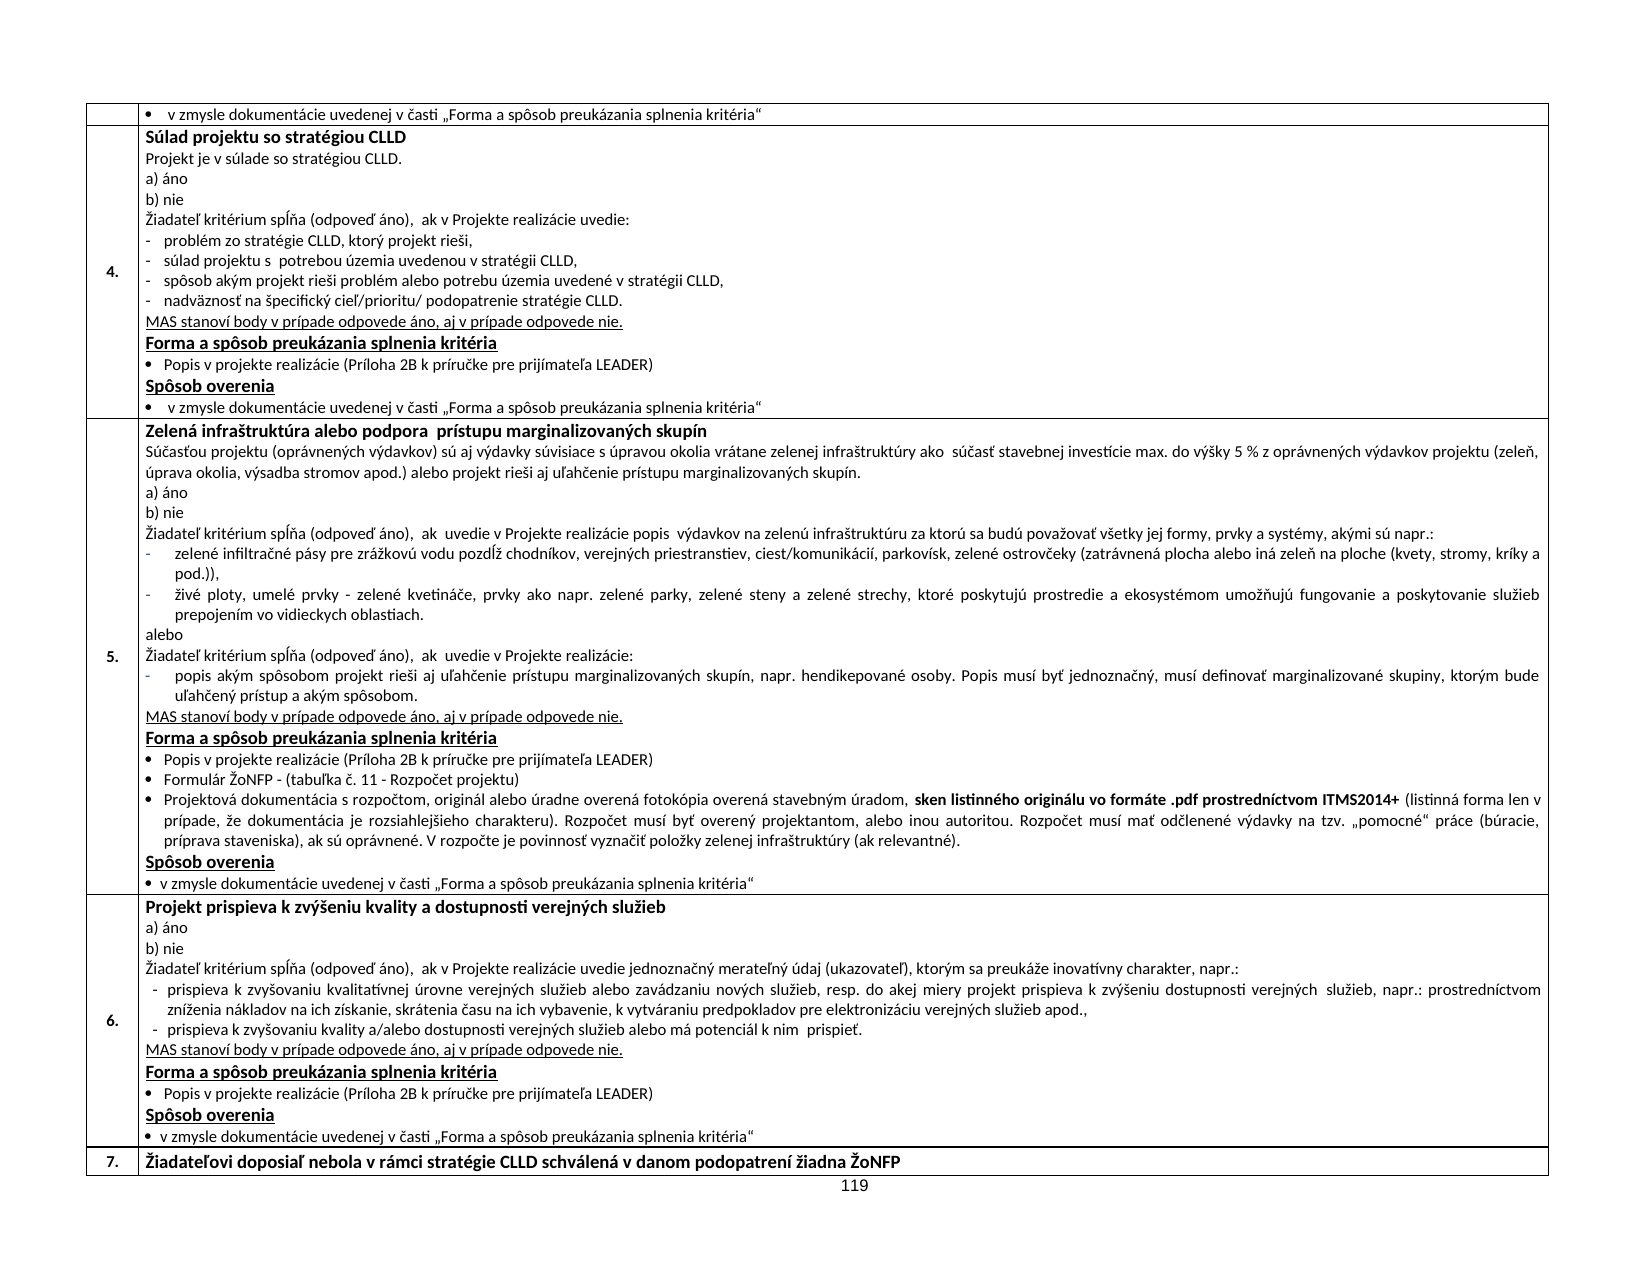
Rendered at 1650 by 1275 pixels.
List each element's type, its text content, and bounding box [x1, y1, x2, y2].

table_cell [139, 1148, 1548, 1175]
table_cell 4. [87, 126, 138, 418]
table_cell Zelená infraštruktúra alebo podpora prístupu marginalizovaných skupín Súčasťou projektu (oprávnených výdavkov) sú aj výdavky súvisiace s úpravou okolia vrátane zelenej infraštruktúry ako súčasť stavebnej investície max. do výšky 5 % z oprávnených výdavkov projektu (zeleň, úprava okolia, výsadba stromov apod.) alebo projekt rieši aj uľahčenie prístupu marginalizovaných skupín. a) áno b) nie Žiadateľ kritérium spĺňa (odpoveď áno), ak uvedie v Projekte realizácie popis výdavkov na zelenú infraštruktúru za ktorú sa budú považovať všetky jej formy, prvky a systémy, akými sú napr.: zelené infiltračné pásy pre zrážkovú vodu pozdĺž chodníkov, verejných priestranstiev, ciest/komunikácií, parkovísk, zelené ostrovčeky (zatrávnená plocha alebo iná zeleň na ploche (kvety, stromy, kríky a pod.)), živé ploty, umelé prvky - zelené kvetináče, prvky ako napr. zelené parky, zelené steny a zelené strechy, ktoré poskytujú prostredie a ekosystémom umožňujú fungovanie a poskytovanie služieb prepojením vo vidieckych oblastiach. alebo Žiadateľ kritérium spĺňa (odpoveď áno), ak uvedie v Projekte realizácie: popis akým spôsobom projekt rieši aj uľahčenie prístupu marginalizovaných skupín, napr. hendikepované osoby. Popis musí byť jednoznačný, musí definovať marginalizované skupiny, ktorým bude uľahčený prístup a akým spôsobom. MAS stanoví body v prípade odpovede áno, aj v prípade odpovede nie. Forma a spôsob preukázania splnenia kritéria Popis v projekte realizácie (Príloha 2B k príručke pre prijímateľa LEADER) Formulár ŽoNFP - (tabuľka č. 11 - Rozpočet projektu) Projektová dokumentácia s rozpočtom, originál alebo úradne overená fotokópia overená stavebným úradom, sken listinného originálu vo formáte .pdf prostredníctvom ITMS2014+ (listinná forma len v prípade, že dokumentácia je rozsiahlejšieho charakteru). Rozpočet musí byť overený projektantom, alebo inou autoritou. Rozpočet musí mať odčlenené výdavky na tzv. „pomocné“ práce (búracie, príprava staveniska), ak sú oprávnené. V rozpočte je povinnosť vyznačiť položky zelenej infraštruktúry (ak relevantné). Spôsob overenia v zmysle dokumentácie uvedenej v časti „Forma a spôsob preukázania splnenia kritéria“ [139, 419, 1548, 894]
table_cell 7. [87, 1148, 138, 1175]
table_cell Projekt prispieva k zvýšeniu kvality a dostupnosti verejných služieb a) áno b) nie Žiadateľ kritérium spĺňa (odpoveď áno), ak v Projekte realizácie uvedie jednoznačný merateľný údaj (ukazovateľ), ktorým sa preukáže inovatívny charakter, napr.: prispieva k zvyšovaniu kvalitatívnej úrovne verejných služieb alebo zavádzaniu nových služieb, resp. do akej miery projekt prispieva k zvýšeniu dostupnosti verejných služieb, napr.: prostredníctvom zníženia nákladov na ich získanie, skrátenia času na ich vybavenie, k vytváraniu predpokladov pre elektronizáciu verejných služieb apod., prispieva k zvyšovaniu kvality a/alebo dostupnosti verejných služieb alebo má potenciál k nim prispieť. MAS stanoví body v prípade odpovede áno, aj v prípade odpovede nie. Forma a spôsob preukázania splnenia kritéria Popis v projekte realizácie (Príloha 2B k príručke pre prijímateľa LEADER) Spôsob overenia v zmysle dokumentácie uvedenej v časti „Forma a spôsob preukázania splnenia kritéria“ [139, 895, 1548, 1146]
table_cell 3. [87, 104, 138, 124]
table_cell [139, 104, 1548, 124]
table_cell 5. [87, 419, 138, 894]
table_cell Súlad projektu so stratégiou CLLD Projekt je v súlade so stratégiou CLLD. a) áno b) nie Žiadateľ kritérium spĺňa (odpoveď áno), ak v Projekte realizácie uvedie: problém zo stratégie CLLD, ktorý projekt rieši, súlad projektu s potrebou územia uvedenou v stratégii CLLD, spôsob akým projekt rieši problém alebo potrebu územia uvedené v stratégii CLLD, nadväznosť na špecifický cieľ/prioritu/ podopatrenie stratégie CLLD. MAS stanoví body v prípade odpovede áno, aj v prípade odpovede nie. Forma a spôsob preukázania splnenia kritéria Popis v projekte realizácie (Príloha 2B k príručke pre prijímateľa LEADER) Spôsob overenia v zmysle dokumentácie uvedenej v časti „Forma a spôsob preukázania splnenia kritéria“ [139, 126, 1548, 418]
table_cell 6. [87, 895, 138, 1146]
